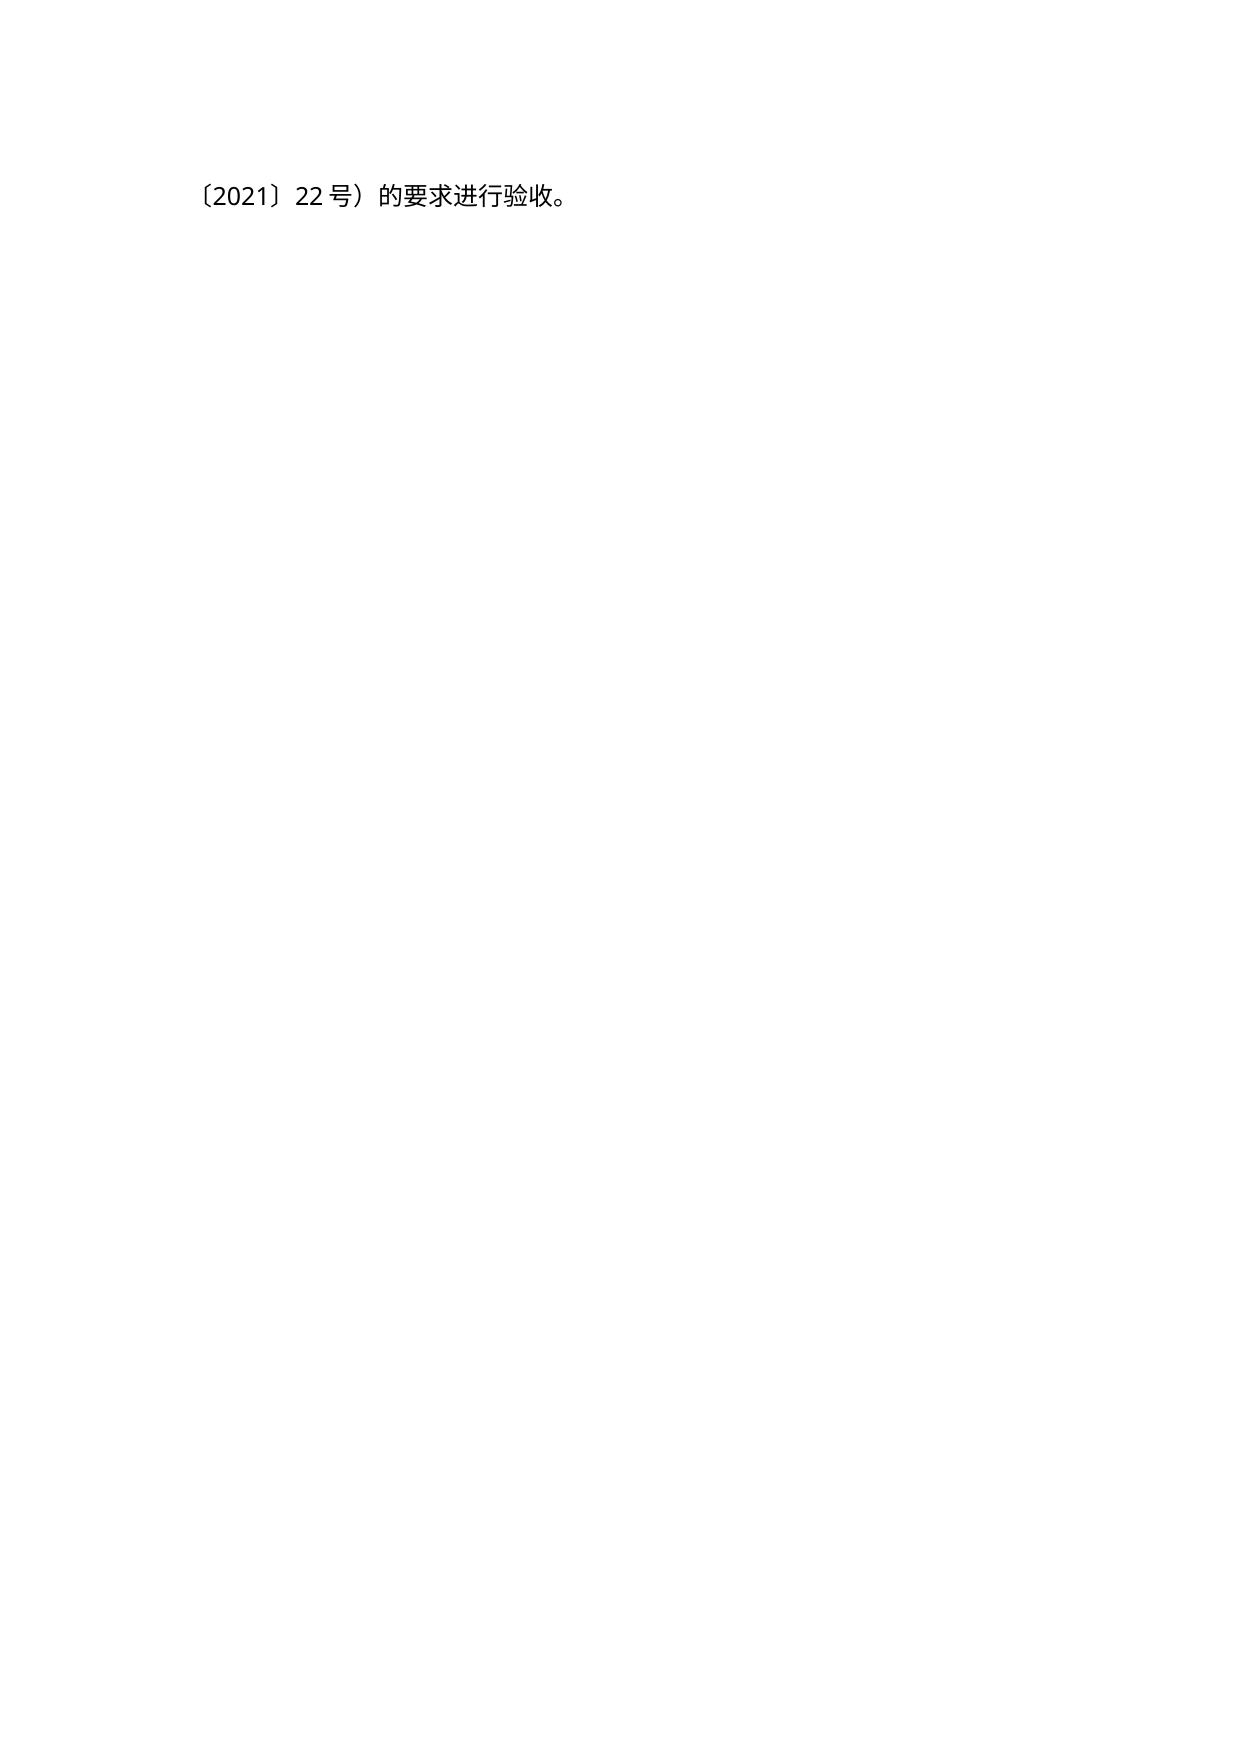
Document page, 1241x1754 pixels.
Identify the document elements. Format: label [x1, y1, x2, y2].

text [187, 162, 1053, 227]
